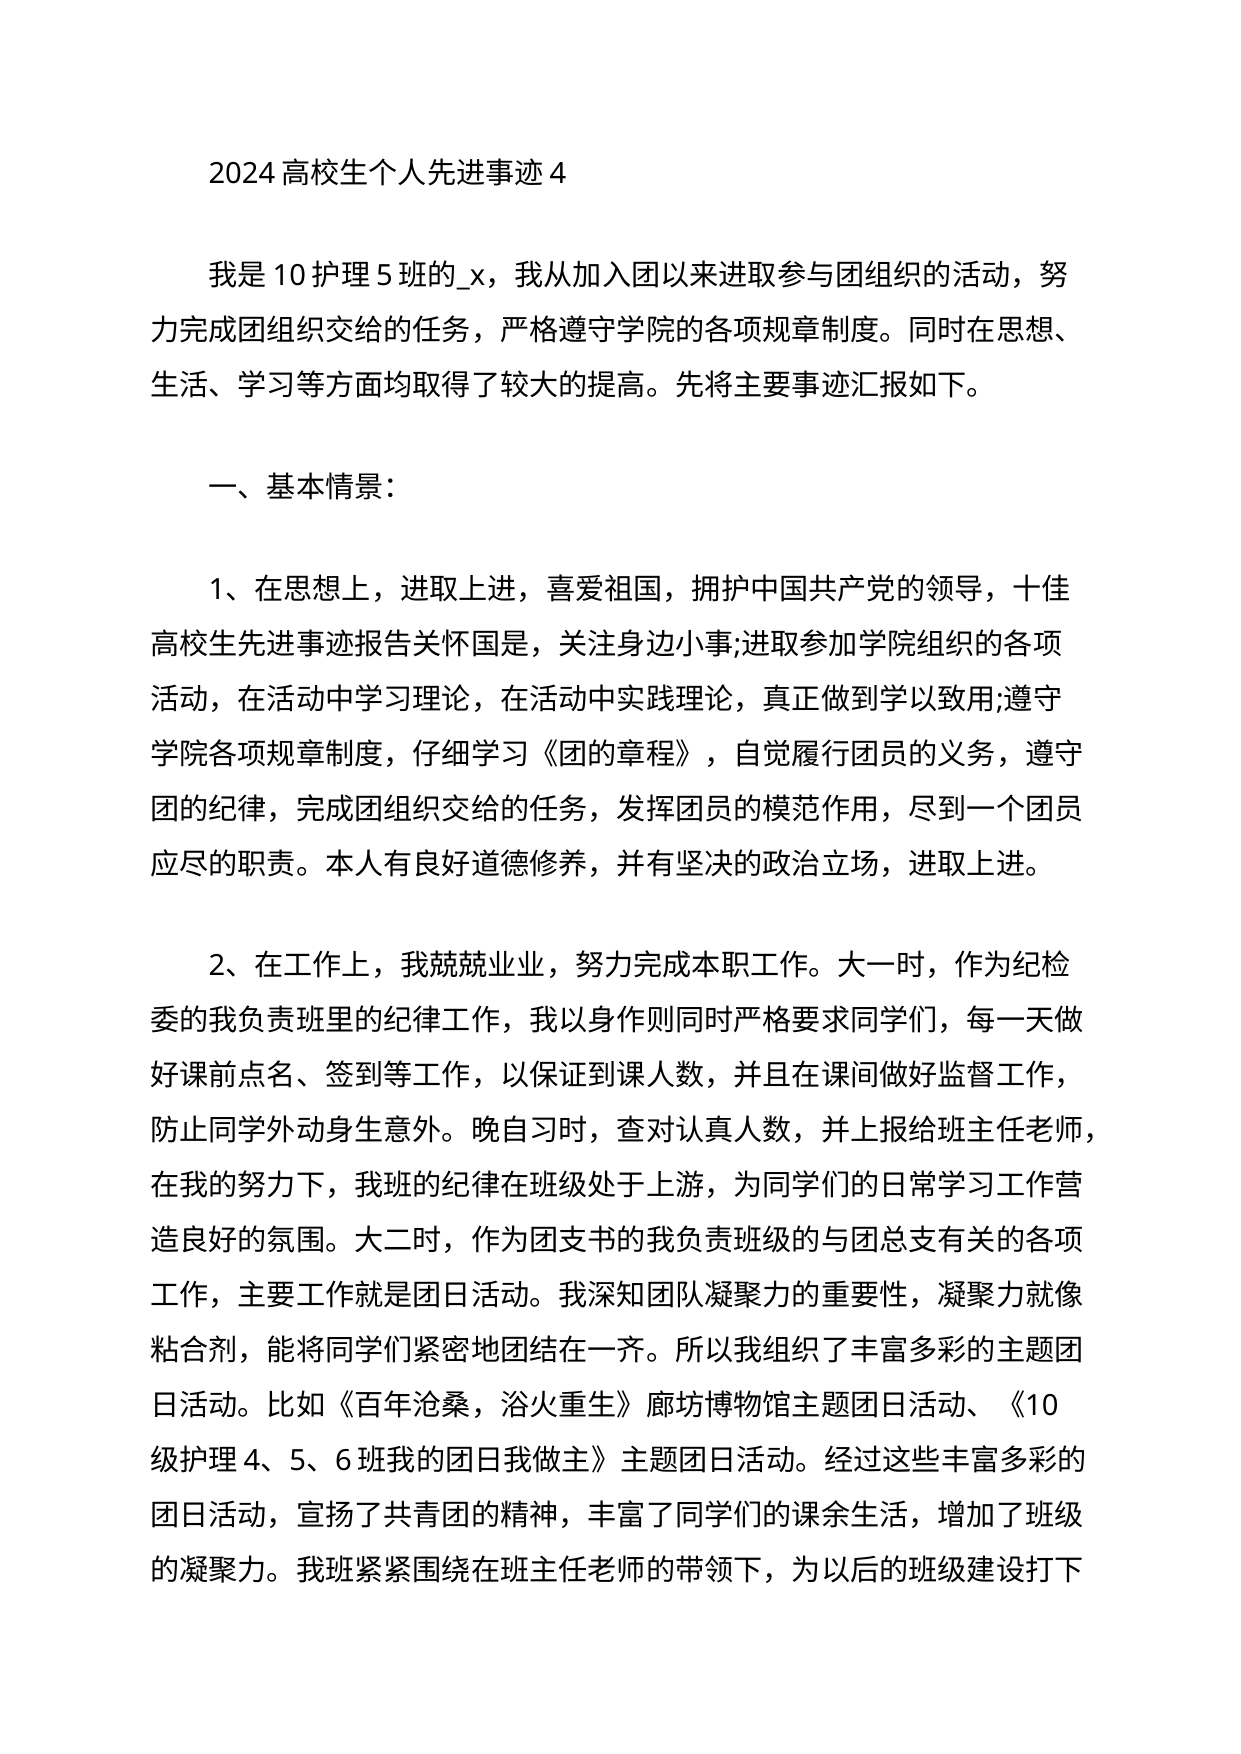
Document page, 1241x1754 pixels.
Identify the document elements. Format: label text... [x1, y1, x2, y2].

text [150, 942, 1090, 1588]
text 我是10护理5班的_x，我从加入团以来进取参与团组织的活动，努力完成团组织交给的任务，严格遵守学院的各项规章制度。同时在思想、生活、学习等方面均取得了较大的提高。先将主要事迹汇报如下。 [150, 252, 1090, 404]
text 1、在思想上，进取上进，喜爱祖国，拥护中国共产党的领导，十佳高校生先进事迹报告关怀国是，关注身边小事;进取参加学院组织的各项活动，在活动中学习理论，在活动中实践理论，真正做到学以致用;遵守学院各项规章制度，仔细学习《团的章程》，自觉履行团员的义务，遵守团的纪律，完成团组织交给的任务，发挥团员的模范作用，尽到一个团员应尽的职责。本人有良好道德修养，并有坚决的政治立场，进取上进。 [150, 565, 1090, 882]
text 一、基本情景： [150, 464, 1090, 506]
text 2024高校生个人先进事迹4 [150, 150, 1090, 192]
